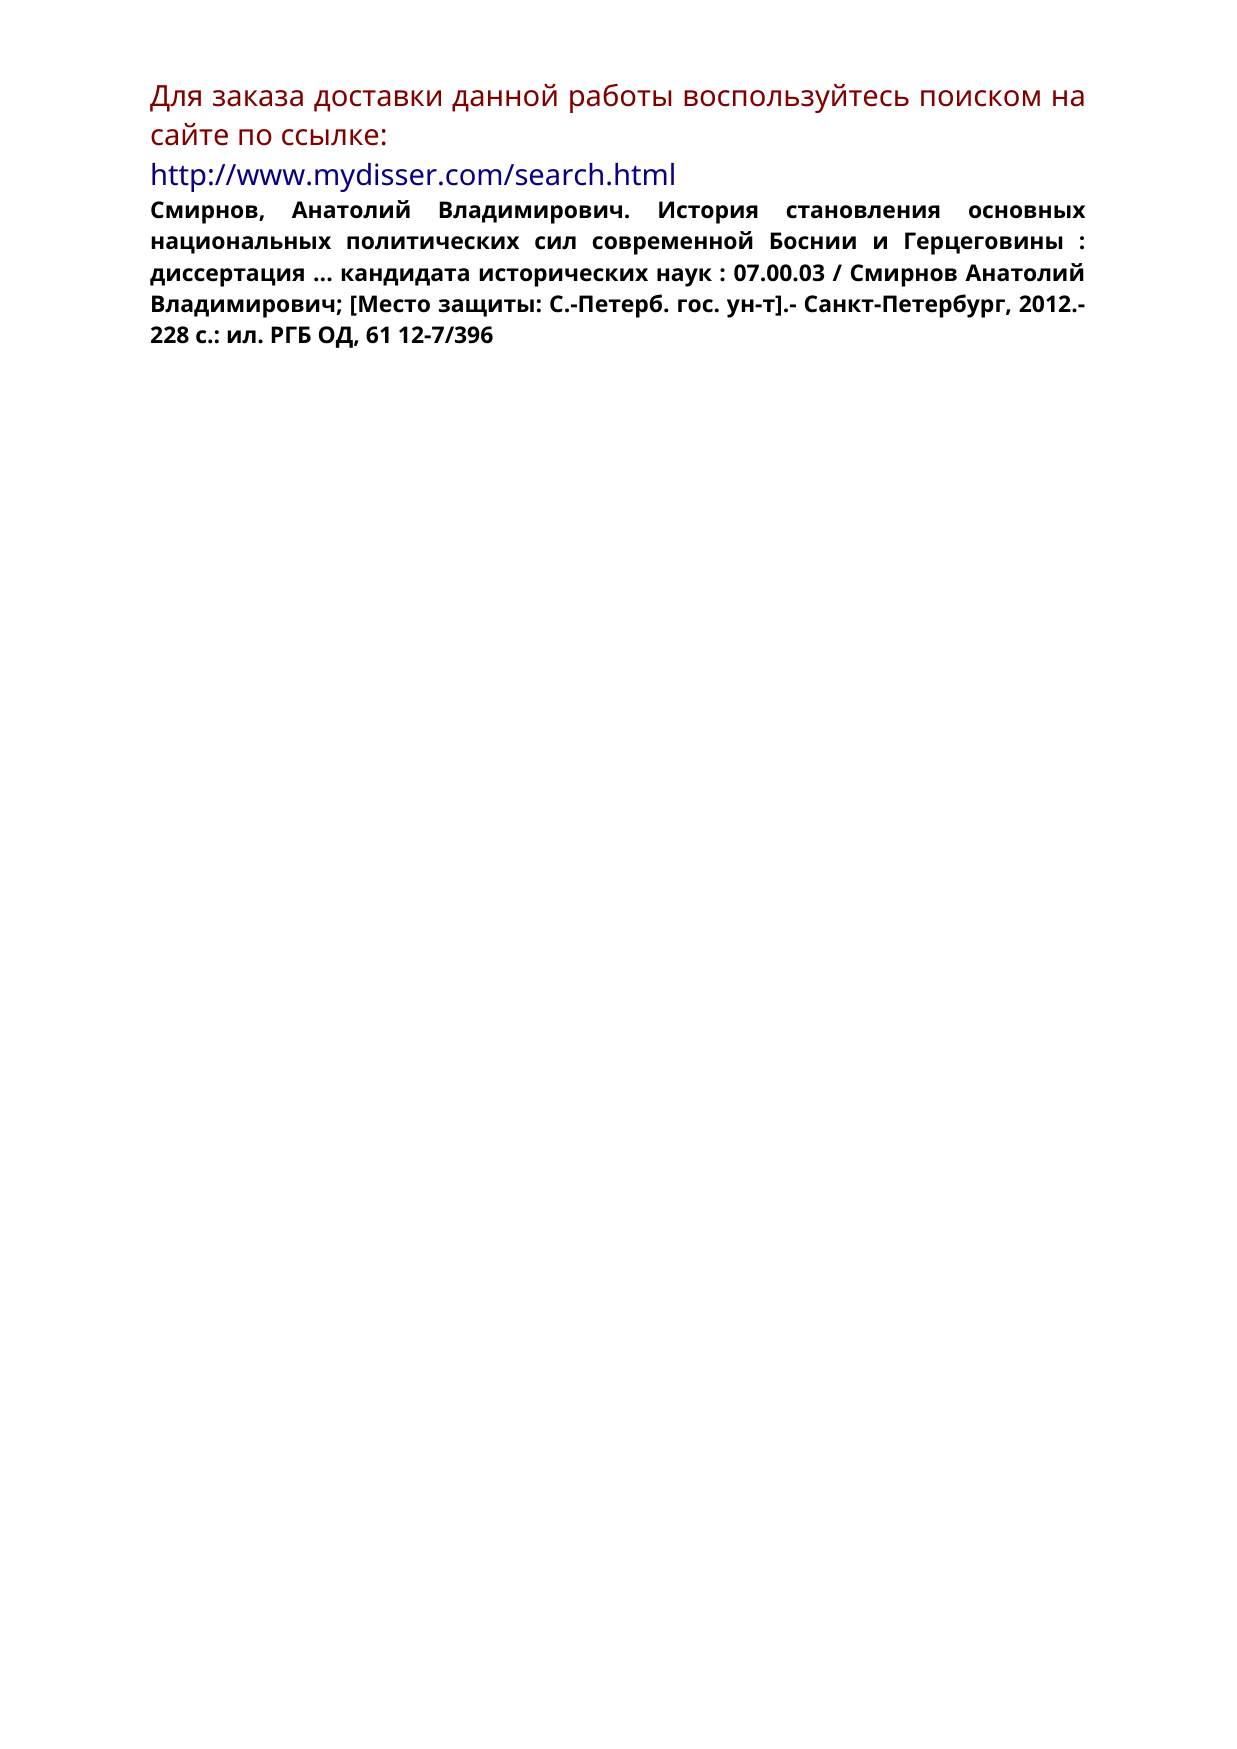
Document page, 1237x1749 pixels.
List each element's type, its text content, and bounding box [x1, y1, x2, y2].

text Смирнов, Анатолий Владимирович. История становления основных национальных политических сил современной Боснии и Герцеговины : диссертация ... кандидата исторических наук : 07.00.03 / Смирнов Анатолий Владимирович; [Место защиты: С.-Петерб. гос. ун-т].- Санкт-Петербург, 2012.- 228 с.: ил. РГБ ОД, 61 12-7/396 [150, 194, 1086, 350]
